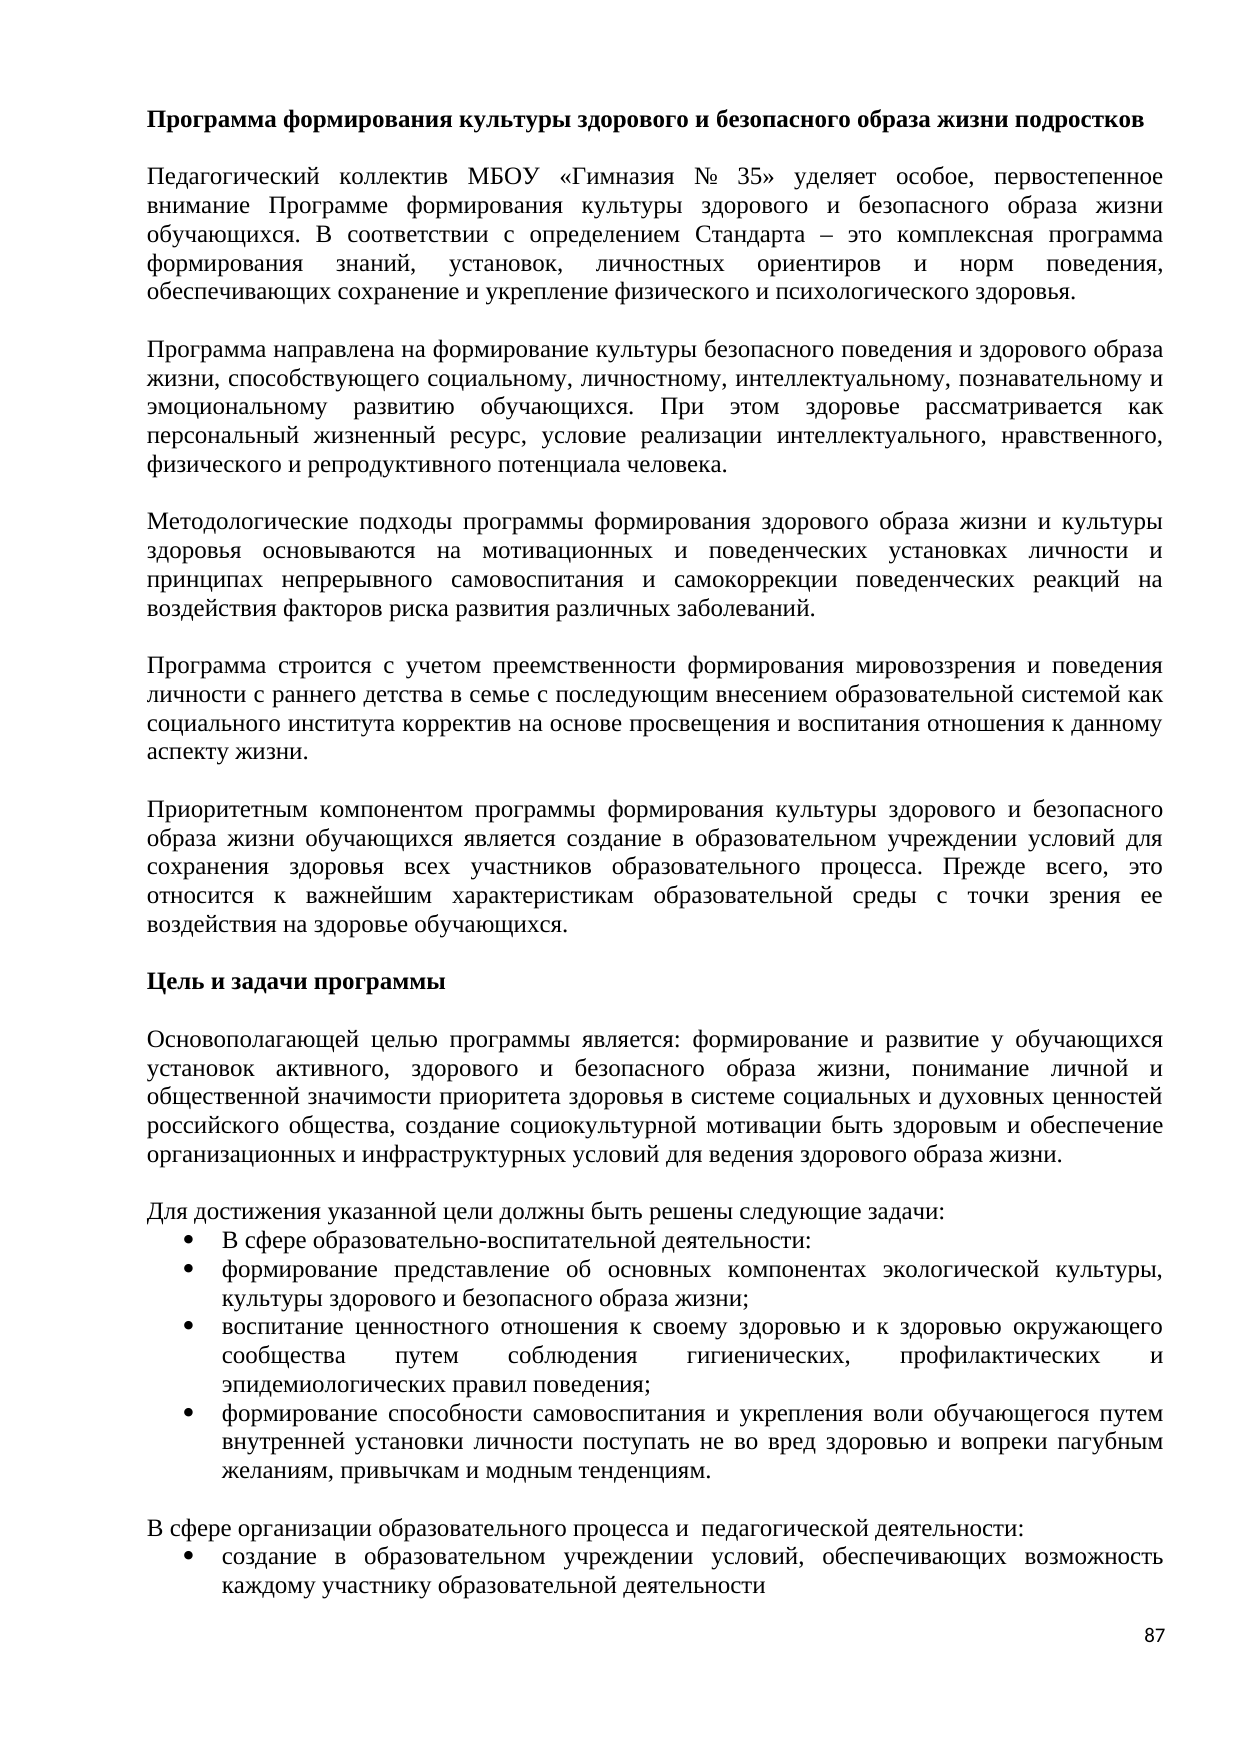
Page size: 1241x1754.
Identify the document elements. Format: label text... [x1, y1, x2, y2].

list воспитание ценностного отношения к своему здоровью и к здоровью окружающего сообщества путем соблюдения гигиенических, профилактических и эпидемиологических правил поведения; [184, 1311, 1164, 1398]
text Приоритетным компонентом программы формирования культуры здорового и безопасного образа жизни обучающихся является создание в образовательном учреждении условий для сохранения здоровья всех участников образовательного процесса. Прежде всего, это относится к важнейшим характеристикам образовательной среды с точки зрения ее воздействия на здоровье обучающихся. [147, 794, 1164, 938]
text Педагогический коллектив МБОУ «Гимназия № 35» уделяет особое, первостепенное внимание Программе формирования культуры здорового и безопасного образа жизни обучающихся. В соответствии с определением Стандарта – это комплексная программа формирования знаний, установок, личностных ориентиров и норм поведения, обеспечивающих сохранение и укрепление физического и психологического здоровья. [147, 161, 1164, 305]
text Цель и задачи программы [147, 966, 1164, 995]
text Программа направлена на формирование культуры безопасного поведения и здорового образа жизни, способствующего социальному, личностному, интеллектуальному, познавательному и эмоциональному развитию обучающихся. При этом здоровье рассматривается как персональный жизненный ресурс, условие реализации интеллектуального, нравственного, физического и репродуктивного потенциала человека. [147, 334, 1164, 478]
list формирование способности самовоспитания и укрепления воли обучающегося путем внутренней установки личности поступать не во вред здоровью и вопреки пагубным желаниям, привычкам и модным тенденциям. [184, 1398, 1164, 1484]
text Методологические подходы программы формирования здорового образа жизни и культуры здоровья основываются на мотивационных и поведенческих установках личности и принципах непрерывного самовоспитания и самокоррекции поведенческих реакций на воздействия факторов риска развития различных заболеваний. [147, 506, 1164, 621]
list В сфере образовательно-воспитательной деятельности: [184, 1225, 1164, 1254]
text Для достижения указанной цели должны быть решены следующие задачи: [147, 1196, 1164, 1225]
text Программа формирования культуры здорового и безопасного образа жизни подростков [147, 104, 1164, 133]
text Программа строится с учетом преемственности формирования мировоззрения и поведения личности с раннего детства в семье с последующим внесением образовательной системой как социального института корректив на основе просвещения и воспитания отношения к данному аспекту жизни. [147, 650, 1164, 765]
text В сфере организации образовательного процесса и педагогической деятельности: [147, 1513, 1164, 1541]
list формирование представление об основных компонентах экологической культуры, культуры здорового и безопасного образа жизни; [184, 1254, 1164, 1311]
text Основополагающей целью программы является: формирование и развитие у обучающихся установок активного, здорового и безопасного образа жизни, понимание личной и общественной значимости приоритета здоровья в системе социальных и духовных ценностей российского общества, создание социокультурной мотивации быть здоровым и обеспечение организационных и инфраструктурных условий для ведения здорового образа жизни. [147, 1024, 1164, 1168]
list создание в образовательном учреждении условий, обеспечивающих возможность каждому участнику образовательной деятельности [184, 1541, 1164, 1599]
